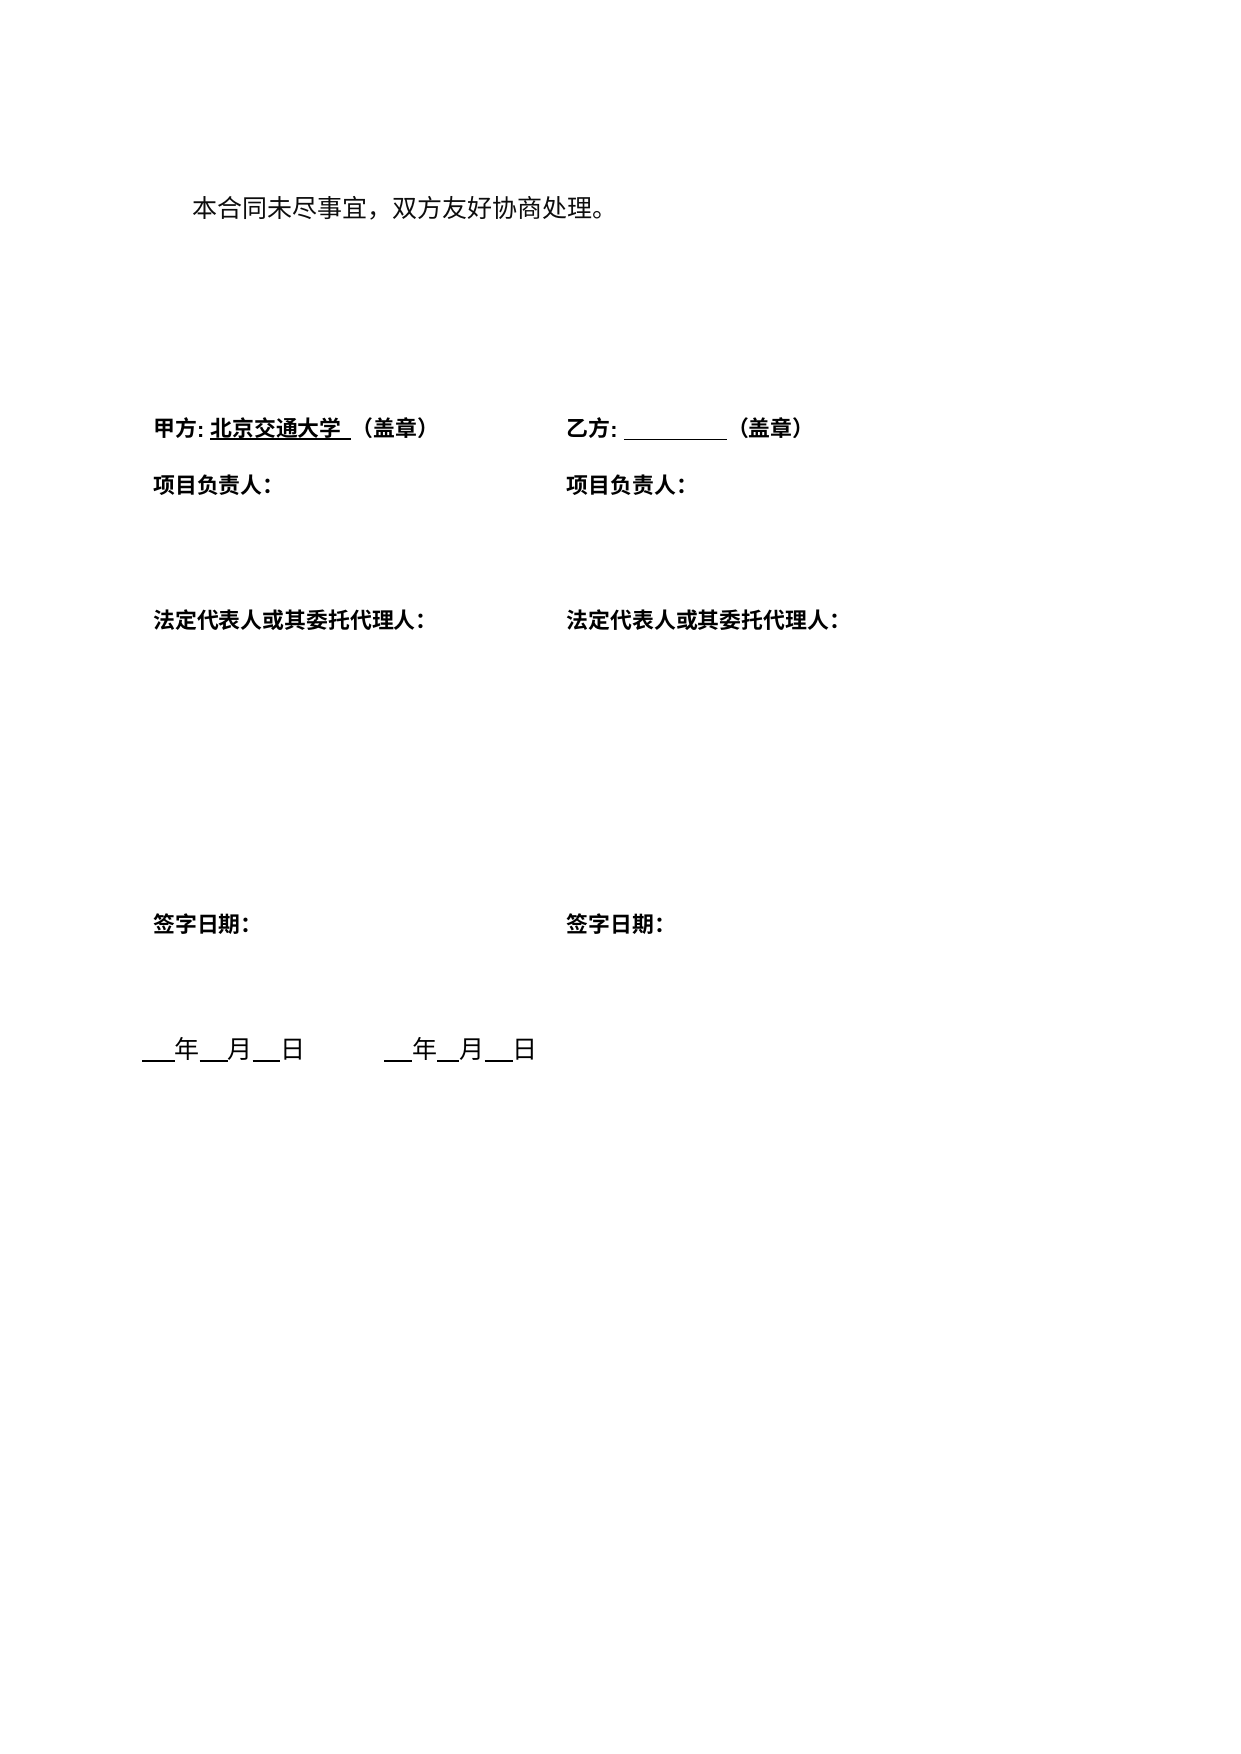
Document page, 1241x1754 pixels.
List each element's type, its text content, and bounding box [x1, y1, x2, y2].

table_cell 项目负责人： 法定代表人或其委托代理人： 签字日期： [142, 455, 555, 951]
text 年 月 日 年 月 日 [142, 1000, 1102, 1065]
table_header 甲方: 北京交通大学 （盖章） [142, 398, 555, 455]
text 本合同未尽事宜，双方友好协商处理。 [142, 174, 1110, 239]
table_header 乙方: （盖章） [555, 398, 995, 455]
table_cell 项目负责人： 法定代表人或其委托代理人： 签字日期： [555, 455, 995, 951]
